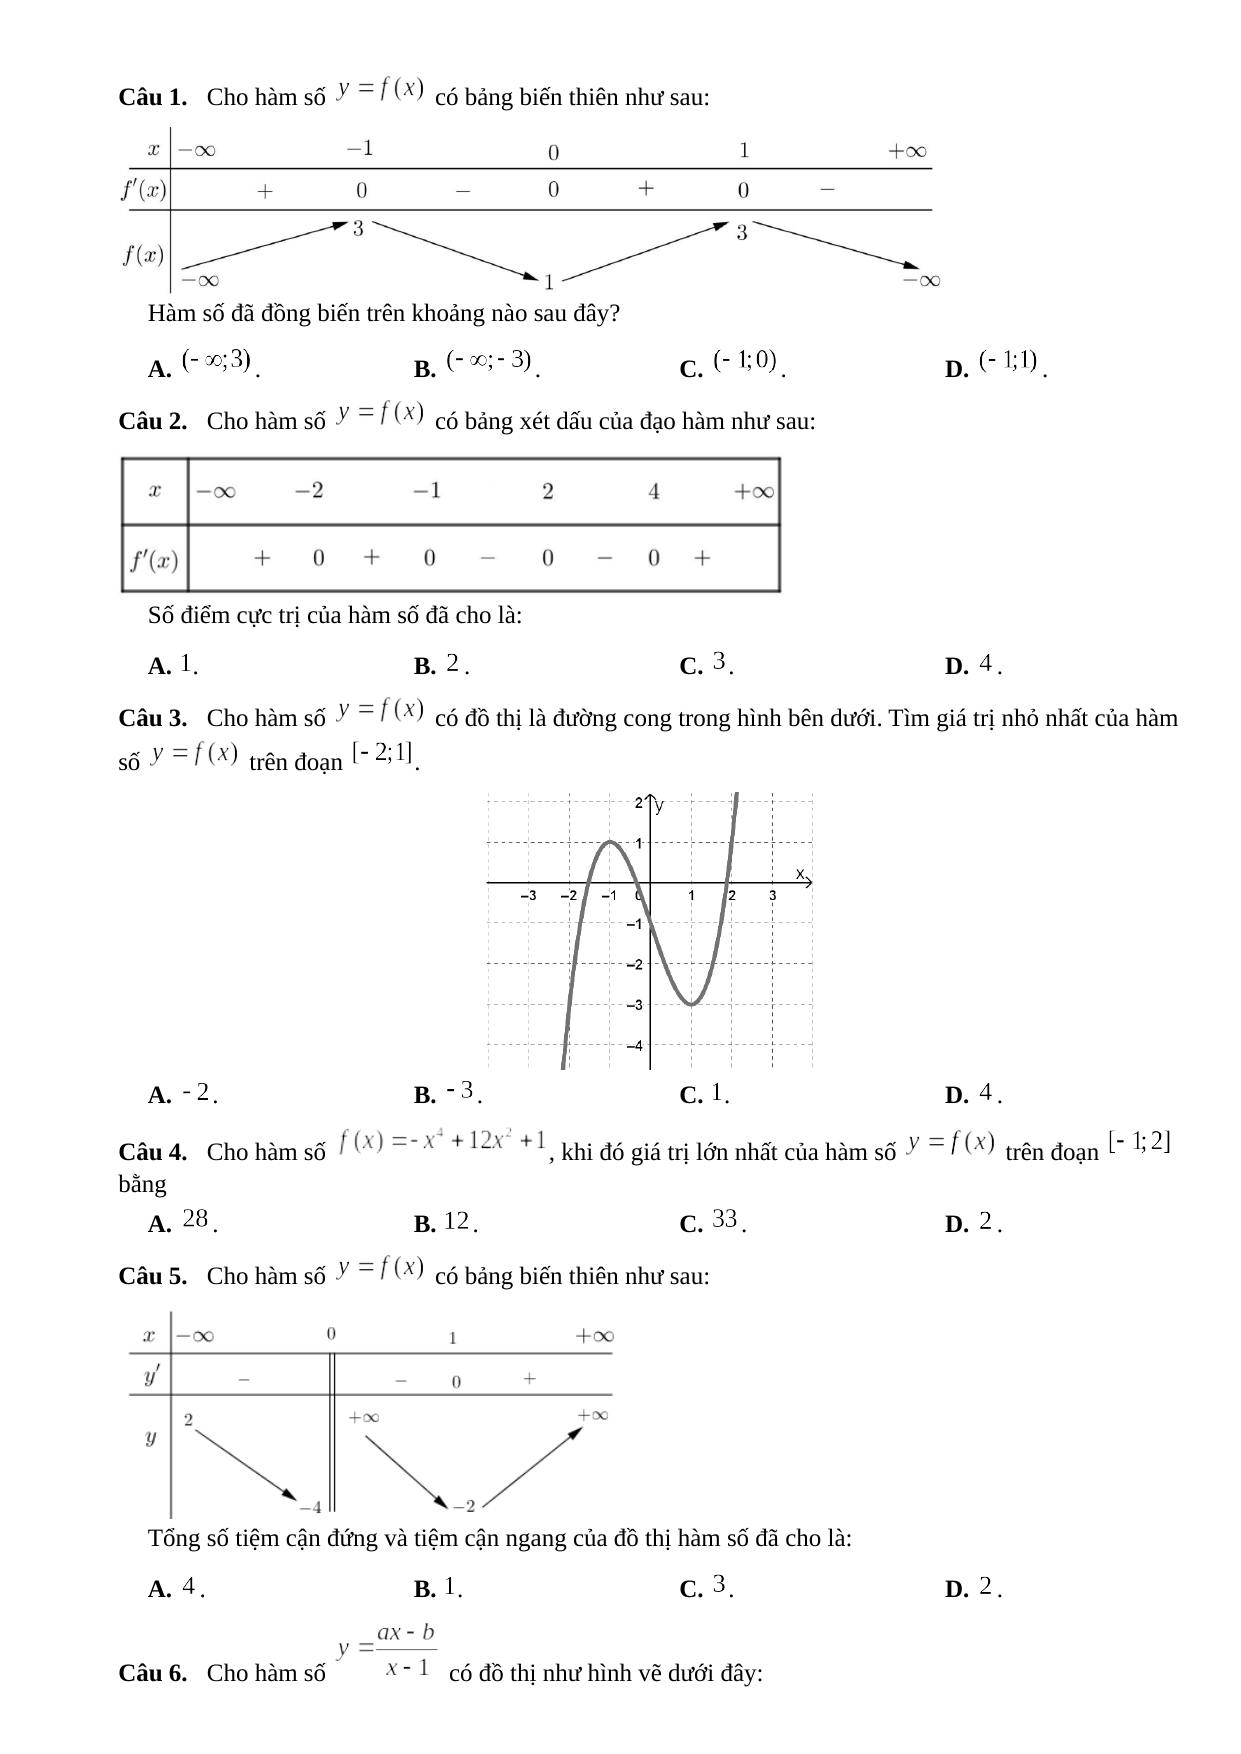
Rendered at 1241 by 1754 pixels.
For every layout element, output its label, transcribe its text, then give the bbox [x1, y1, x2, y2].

text A. . B. . C. . D. . [118, 1074, 1181, 1109]
text Câu 4. Cho hàm số , khi đó giá trị lớn nhất của hàm số trên đoạn bằng [118, 1122, 1181, 1198]
text Câu 1. Cho hàm số có bảng biến thiên như sau: [118, 72, 1181, 111]
text A. . B. . C. . D. . [118, 1203, 1181, 1238]
picture [118, 1306, 621, 1519]
text Câu 5. Cho hàm số có bảng biến thiên như sau: [118, 1250, 1181, 1289]
text A. . B. . C. . D. . [118, 344, 1181, 383]
text Câu 2. Cho hàm số có bảng xét dấu của đạo hàm như sau: [118, 396, 1181, 435]
picture [486, 792, 813, 1070]
text Số điểm cực trị của hàm số đã cho là: [118, 600, 1181, 628]
picture [118, 451, 785, 596]
picture [118, 127, 945, 295]
text A. . B. . C. . D. . [118, 645, 1181, 680]
text Câu 6. Cho hàm số có đồ thị như hình vẽ dưới đây: [118, 1616, 1181, 1686]
text Câu 3. Cho hàm số có đồ thị là đường cong trong hình bên dưới. Tìm giá trị nhỏ nhất của hàm số trên đoạn . [118, 693, 1181, 776]
text Hàm số đã đồng biến trên khoảng nào sau đây? [118, 298, 1181, 327]
text A. . B. . C. . D. . [118, 1568, 1181, 1603]
text Tổng số tiệm cận đứng và tiệm cận ngang của đồ thị hàm số đã cho là: [118, 1523, 1181, 1552]
